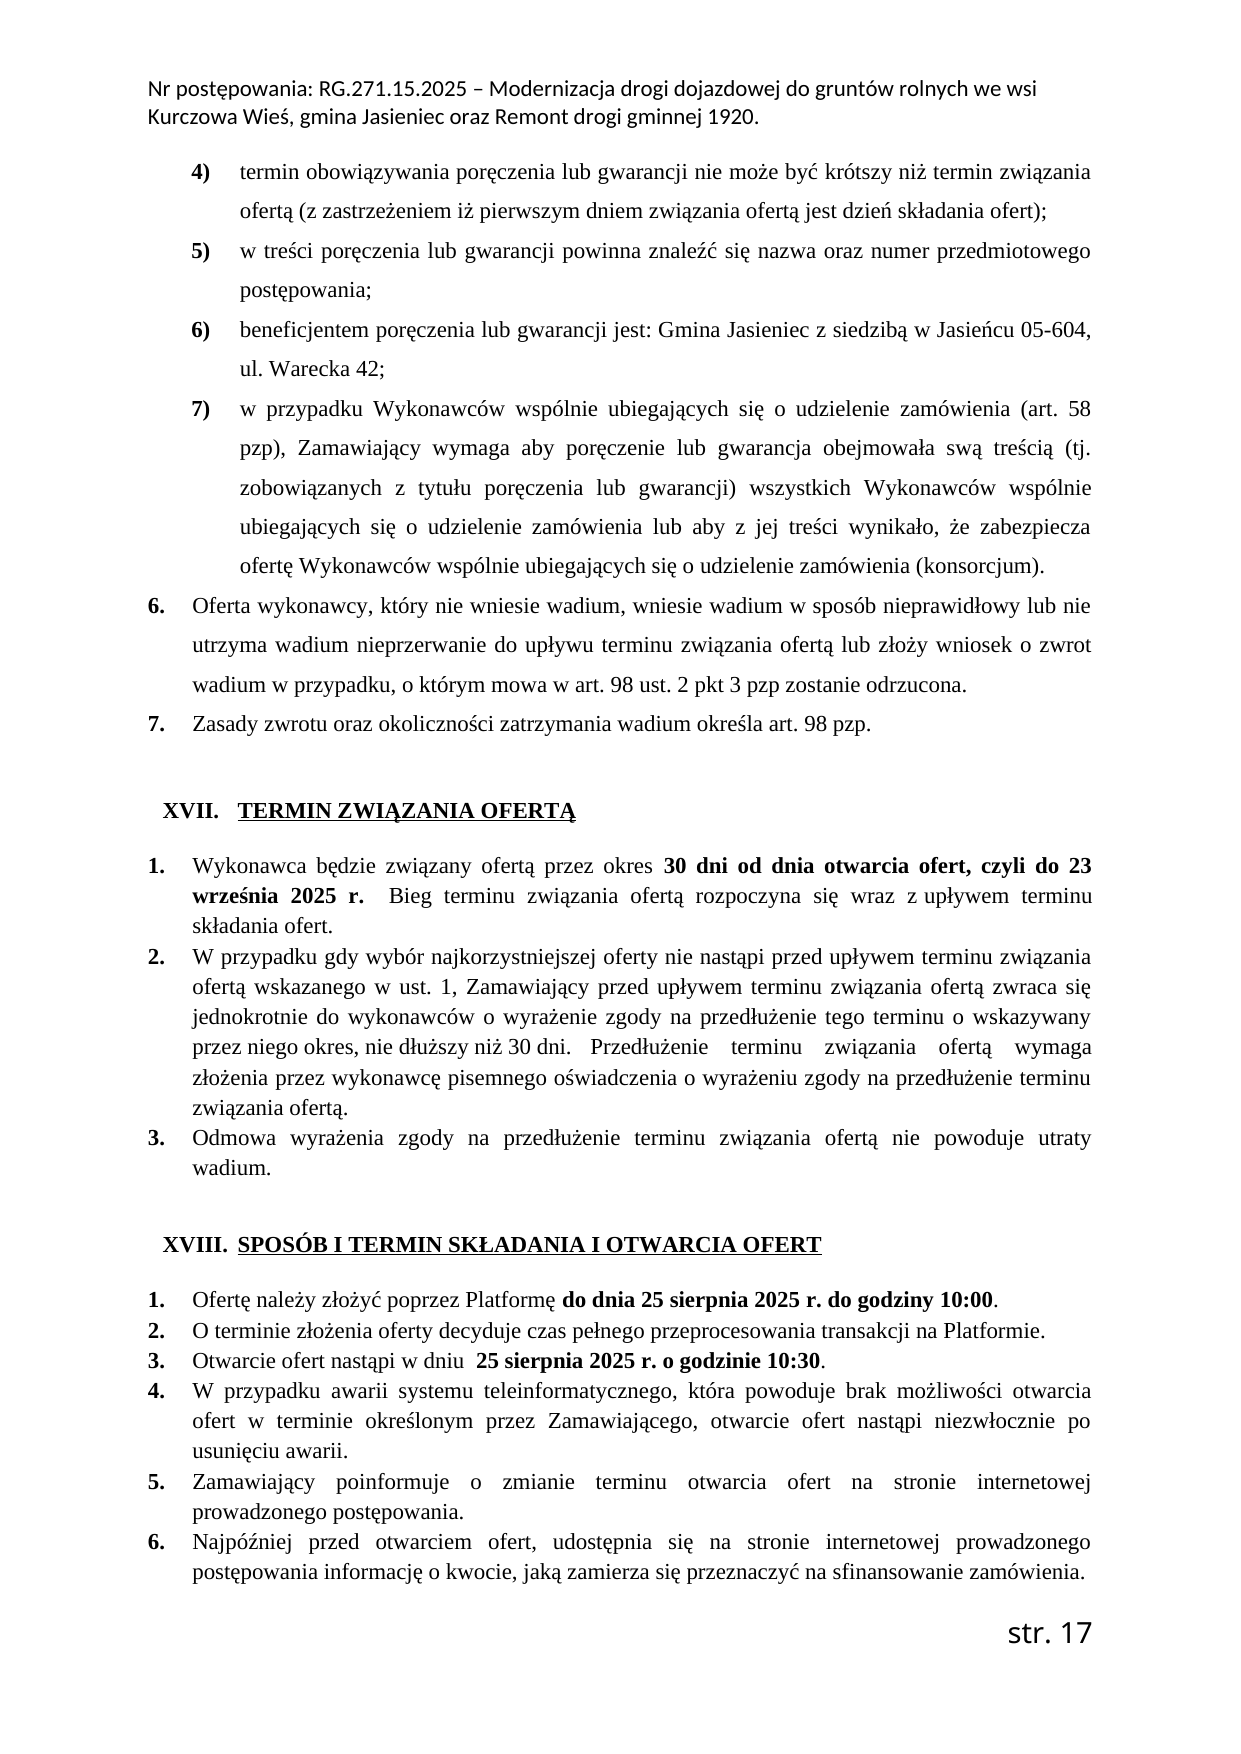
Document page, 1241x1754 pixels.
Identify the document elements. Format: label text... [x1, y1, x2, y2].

list w przypadku Wykonawców wspólnie ubiegających się o udzielenie zamówienia (art. 58 pzp), Zamawiający wymaga aby poręczenie lub gwarancja obejmowała swą treścią (tj. zobowiązanych z tytułu poręczenia lub gwarancji) wszystkich Wykonawców wspólnie ubiegających się o udzielenie zamówienia lub aby z jej treści wynikało, że zabezpiecza ofertę Wykonawców wspólnie ubiegających się o udzielenie zamówienia (konsorcjum). [191, 395, 1093, 579]
list Najpóźniej przed otwarciem ofert, udostępnia się na stronie internetowej prowadzonego postępowania informację o kwocie, jaką zamierza się przeznaczyć na sfinansowanie zamówienia. [148, 1528, 1093, 1585]
list Zamawiający poinformuje o zmianie terminu otwarcia ofert na stronie internetowej prowadzonego postępowania. [148, 1468, 1093, 1524]
list Wykonawca będzie związany ofertą przez okres 30 dni od dnia otwarcia ofert, czyli do 23 września 2025 r. Bieg terminu związania ofertą rozpoczyna się wraz z upływem terminu składania ofert. [148, 852, 1093, 939]
list beneficjentem poręczenia lub gwarancji jest: Gmina Jasieniec z siedzibą w Jasieńcu 05-604, ul. Warecka 42; [191, 316, 1093, 382]
list termin obowiązywania poręczenia lub gwarancji nie może być krótszy niż termin związania ofertą (z zastrzeżeniem iż pierwszym dniem związania ofertą jest dzień składania ofert); [191, 158, 1093, 224]
list O terminie złożenia oferty decyduje czas pełnego przeprocesowania transakcji na Platformie. [148, 1317, 1093, 1343]
list W przypadku gdy wybór najkorzystniejszej oferty nie nastąpi przed upływem terminu związania ofertą wskazanego w ust. 1, Zamawiający przed upływem terminu związania ofertą zwraca się jednokrotnie do wykonawców o wyrażenie zgody na przedłużenie tego terminu o wskazywany przez niego okres, nie dłuższy niż 30 dni. Przedłużenie terminu związania ofertą wymaga złożenia przez wykonawcę pisemnego oświadczenia o wyrażeniu zgody na przedłużenie terminu związania ofertą. [148, 943, 1093, 1120]
list TERMIN ZWIĄZANIA OFERTĄ [162, 797, 1093, 823]
list Zasady zwrotu oraz okoliczności zatrzymania wadium określa art. 98 pzp. [148, 711, 1093, 737]
list w treści poręczenia lub gwarancji powinna znaleźć się nazwa oraz numer przedmiotowego postępowania; [191, 237, 1093, 303]
list Odmowa wyrażenia zgody na przedłużenie terminu związania ofertą nie powoduje utraty wadium. [148, 1124, 1093, 1181]
list W przypadku awarii systemu teleinformatycznego, która powoduje brak możliwości otwarcia ofert w terminie określonym przez Zamawiającego, otwarcie ofert nastąpi niezwłocznie po usunięciu awarii. [148, 1377, 1093, 1464]
list Ofertę należy złożyć poprzez Platformę do dnia 25 sierpnia 2025 r. do godziny 10:00. [148, 1286, 1093, 1313]
list Oferta wykonawcy, który nie wniesie wadium, wniesie wadium w sposób nieprawidłowy lub nie utrzyma wadium nieprzerwanie do upływu terminu związania ofertą lub złoży wniosek o zwrot wadium w przypadku, o którym mowa w art. 98 ust. 2 pkt 3 pzp zostanie odrzucona. [148, 592, 1093, 697]
list Otwarcie ofert nastąpi w dniu 25 sierpnia 2025 r. o godzinie 10:30. [148, 1347, 1093, 1373]
list SPOSÓB I TERMIN SKŁADANIA I OTWARCIA OFERT [162, 1231, 1093, 1258]
